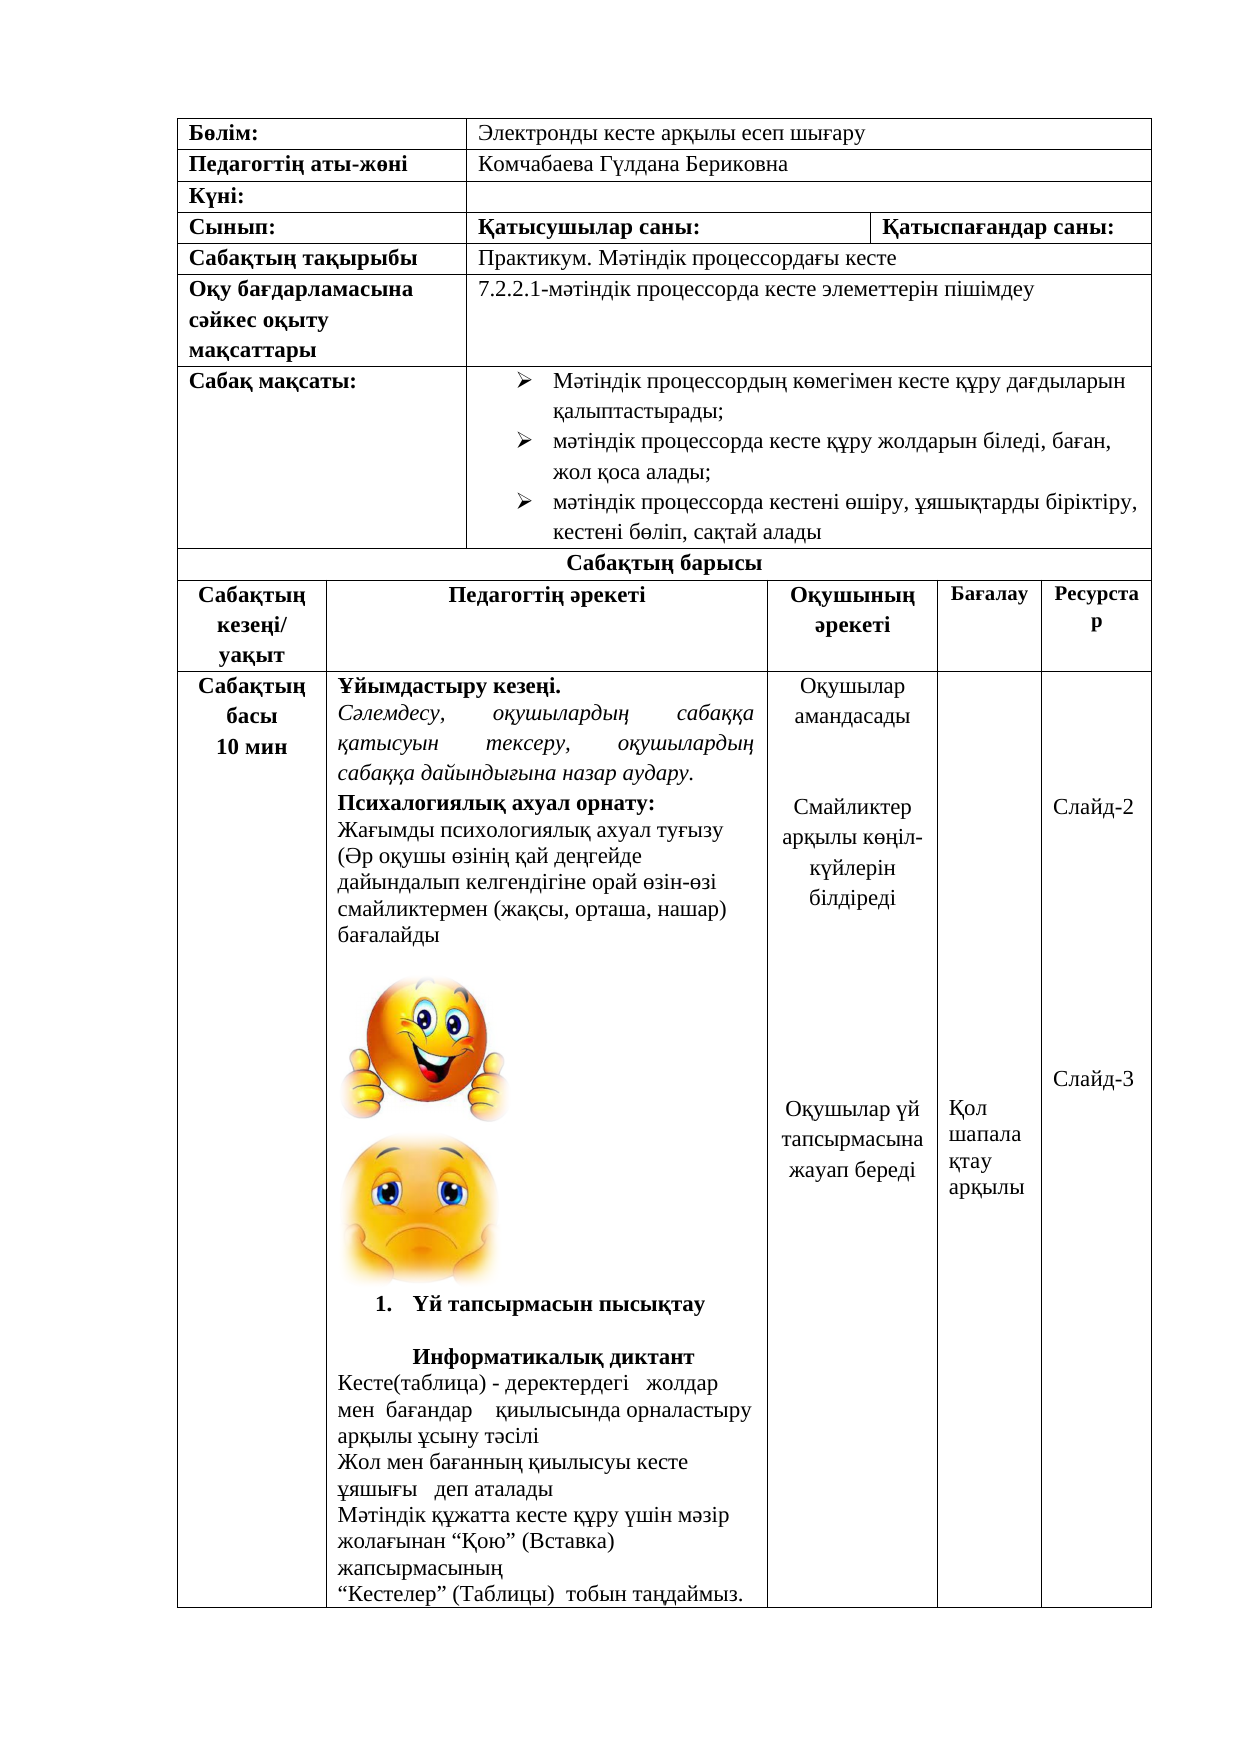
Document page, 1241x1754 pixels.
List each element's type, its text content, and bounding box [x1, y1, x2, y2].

table_cell Педагогтің аты-жөні [178, 150, 466, 181]
table_cell Мәтіндік процессордың көмегімен кесте құру дағдыларын қалыптастырады; мәтіндік процессорда кесте құру жолдарын біледі, баған, жол қоса алады; мәтіндік процессорда кестені өшіру, ұяшықтарды біріктіру, кестені бөліп, сақтай алады [467, 367, 1151, 548]
table_cell Қол шапалақтау арқылы [938, 672, 1041, 1607]
table_cell Слайд-2 Слайд-3 [1042, 672, 1151, 1607]
table_cell Сабақтың тақырыбы [178, 244, 466, 274]
picture [365, 1001, 484, 1103]
table_cell Ұйымдастыру кезеңі. Сәлемдесу, оқушылардың сабаққа қатысуын тексеру, оқушылардың сабаққа дайындығына назар аудару. Психалогиялық ахуал орнату: Жағымды психологиялық ахуал туғызу (Əр оқушы өзінің қай деңгейде дайындалып келгендігіне орай өзін-өзі смайликтермен (жақсы, орташа, нашар) бағалайды Үй тапсырмасын пысықтау Информатикалық диктант Кесте(таблица) - деректердегі жолдар мен бағандар қиылысында орналастыру арқылы ұсыну тәсілі Жол мен бағанның қиылысуы кесте ұяшығы деп аталады Мәтіндік құжатта кесте құру үшін мәзір жолағынан “Қою” (Вставка) жапсырмасының “Кестелер” (Таблицы) тобын таңдаймыз. [327, 672, 767, 1607]
table_cell Қатыспағандар саны: [871, 213, 1151, 243]
table_cell Оқушылар амандасады Смайликтер арқылы көңіл-күйлерін білдіреді Оқушылар үй тапсырмасына жауап береді [768, 672, 937, 1607]
table_header Бөлім: [178, 119, 466, 149]
table_cell Педагогтің әрекеті [327, 581, 767, 671]
table_cell Оқушының әрекеті [768, 581, 937, 671]
table_cell Сабақ мақсаты: [178, 367, 466, 548]
table_cell 7.2.2.1-мәтіндік процессорда кесте элеметтерін пішімдеу [467, 275, 1151, 366]
table_cell Сабақтың басы 10 мин [178, 672, 326, 1607]
table_cell Ресурстар [1042, 581, 1151, 671]
table_cell Оқу бағдарламасына сәйкес оқыту мақсаттары [178, 275, 466, 366]
table_cell Сабақтың кезеңі/ уақыт [178, 581, 326, 671]
table_cell [467, 182, 1151, 212]
table_cell Практикум. Мәтіндік процессордағы кесте [467, 244, 1151, 274]
picture [365, 1158, 475, 1261]
table_cell Күні: [178, 182, 466, 212]
table_header Электронды кесте арқылы есеп шығару [467, 119, 1151, 149]
table_cell Комчабаева Гүлдана Бериковна [467, 150, 1151, 181]
table_cell Бағалау [938, 581, 1041, 671]
table_cell Сабақтың барысы [178, 549, 1151, 579]
table_cell Сынып: [178, 213, 466, 243]
table_cell Қатысушылар саны: [467, 213, 870, 243]
